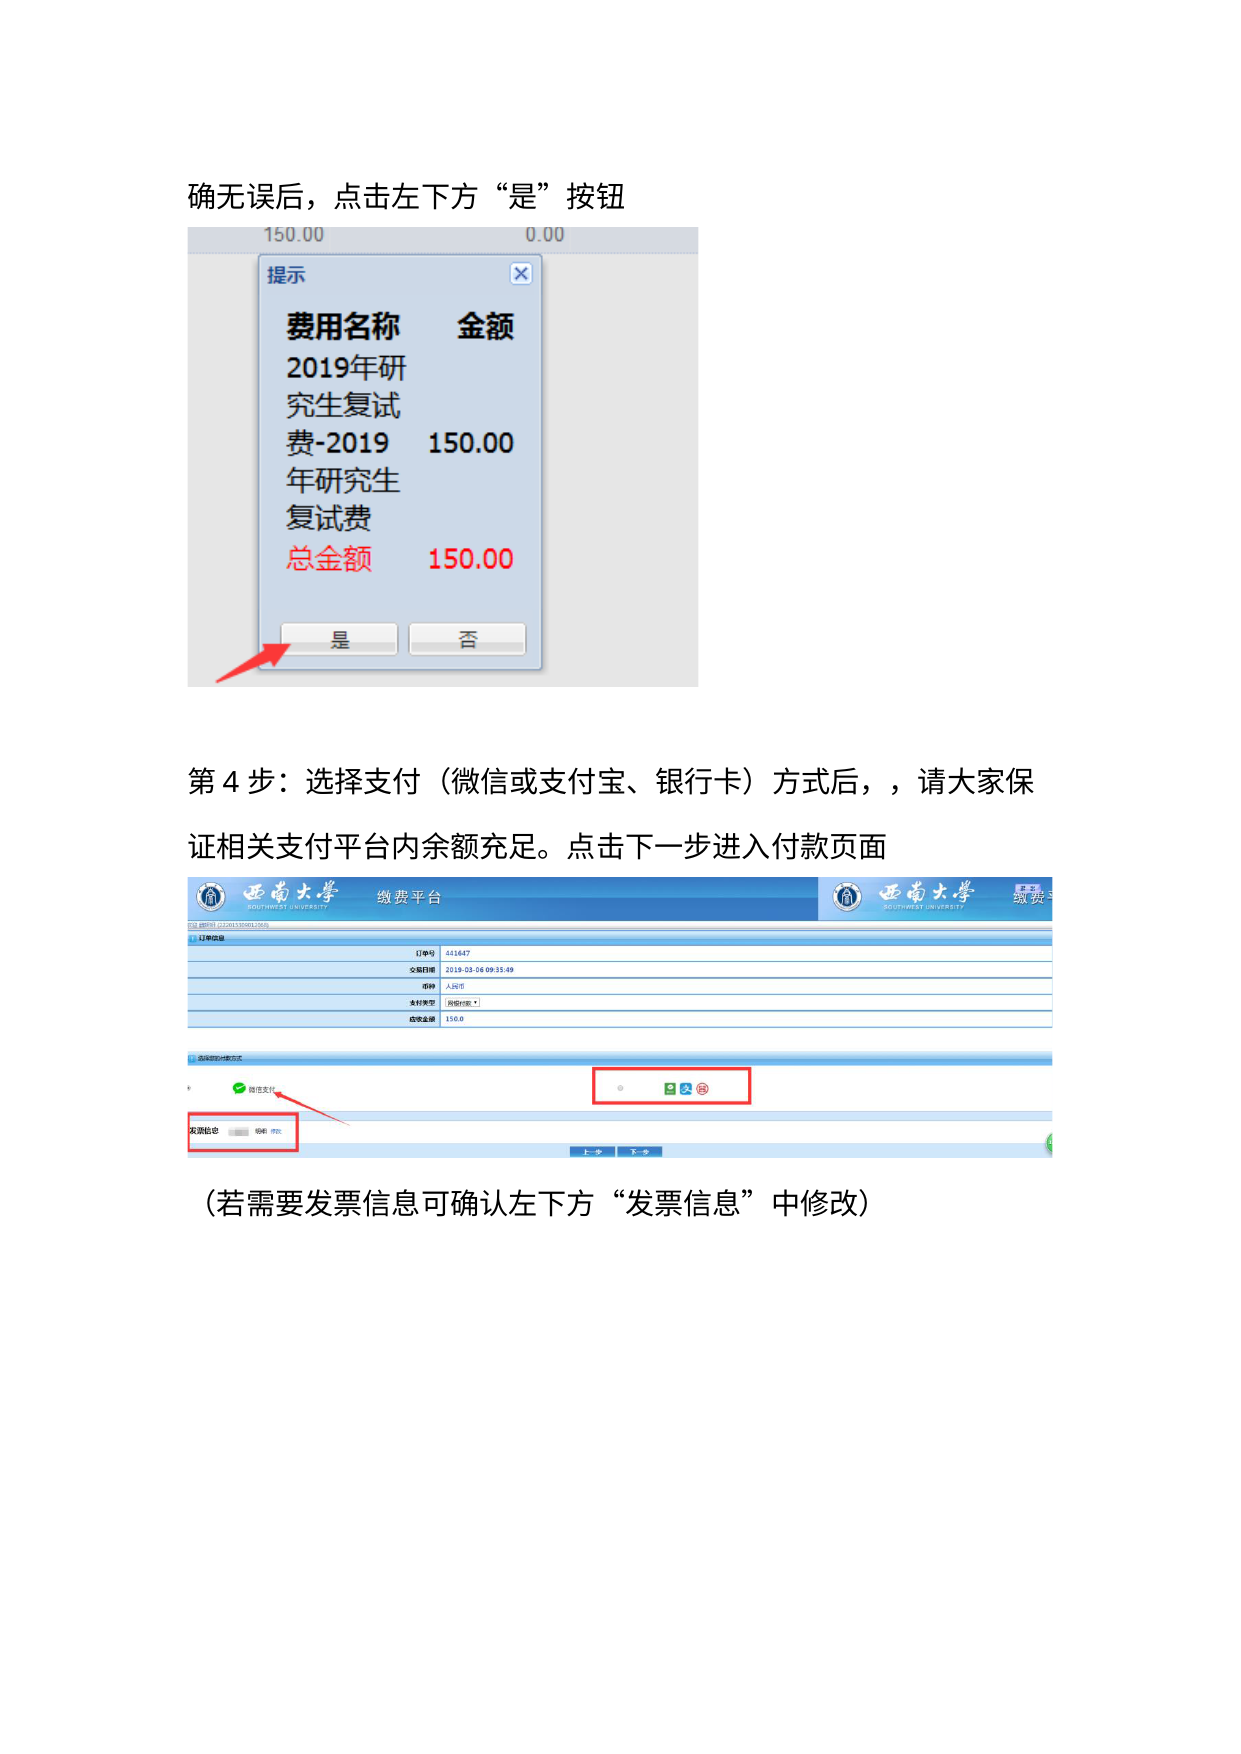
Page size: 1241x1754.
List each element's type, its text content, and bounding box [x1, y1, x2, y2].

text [187, 162, 1053, 714]
text 第4 步：选择支付（微信或支付宝、银行卡）方式后，，请大家保证相关支付平台内余额充足。点击下一步进入付款页面 [187, 747, 1053, 877]
text （若需要发票信息可确认左下方“发票信息”中修改） [187, 1169, 1053, 1234]
